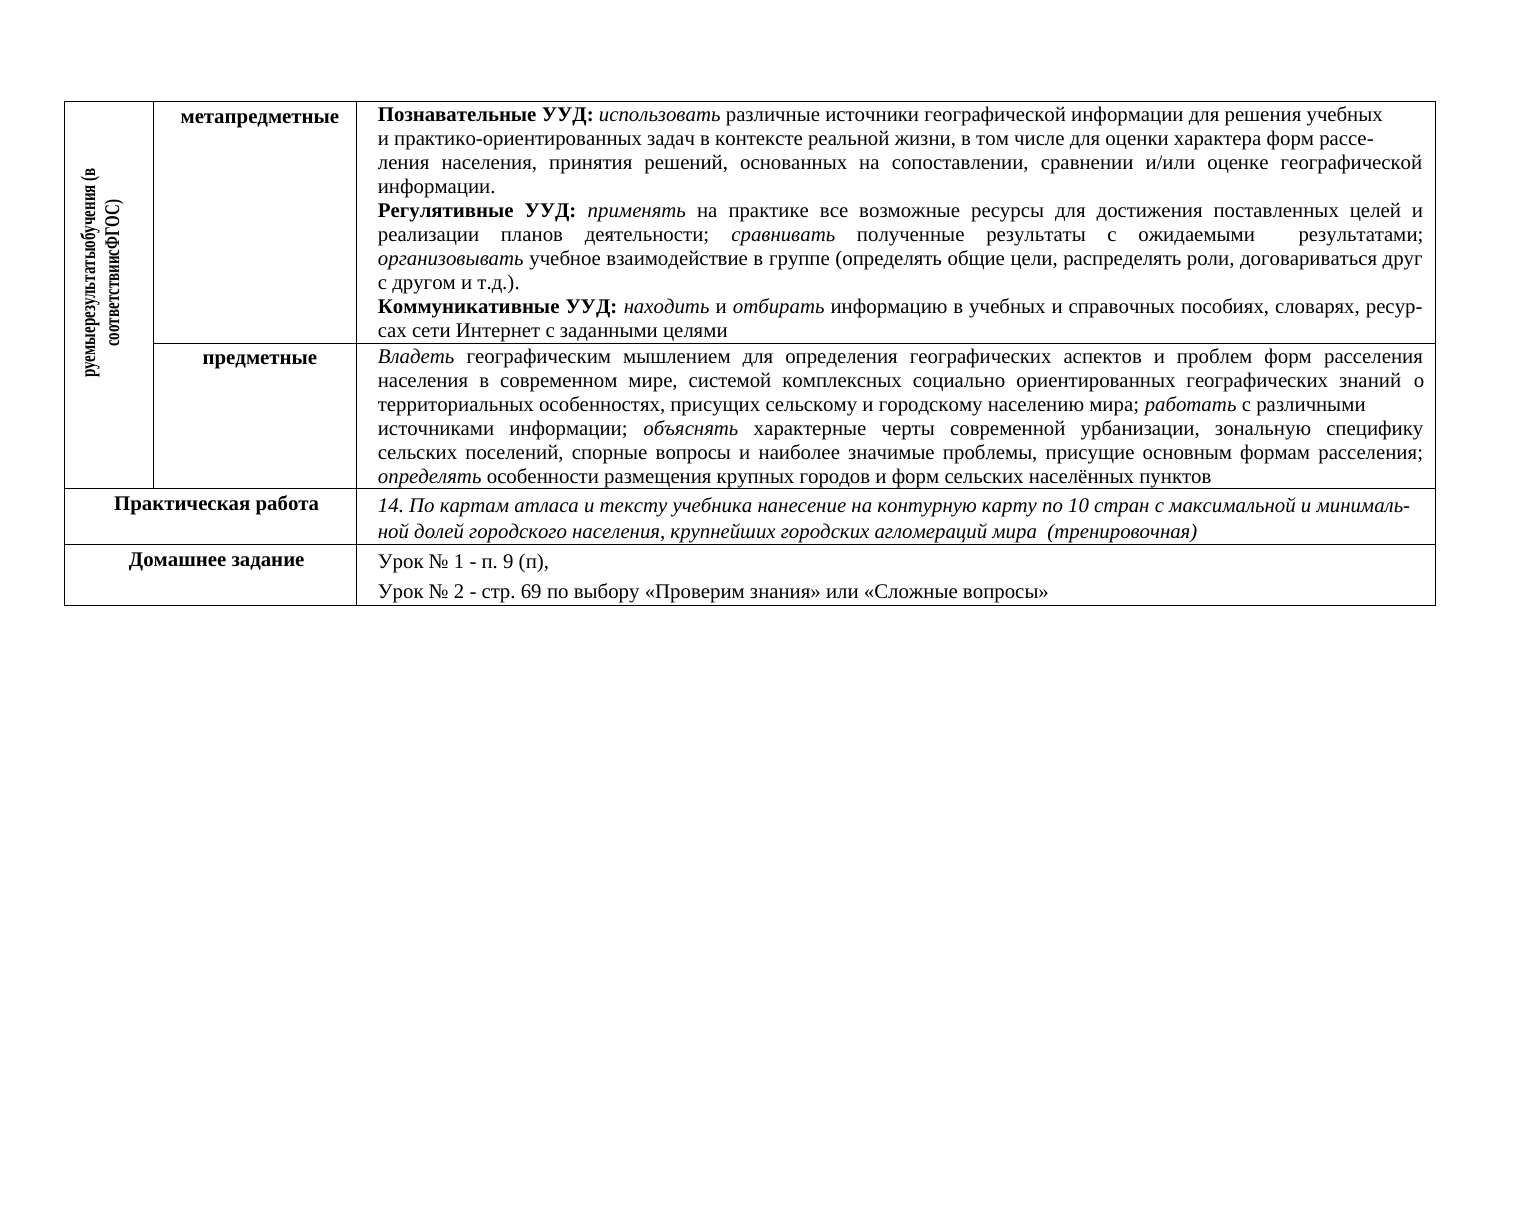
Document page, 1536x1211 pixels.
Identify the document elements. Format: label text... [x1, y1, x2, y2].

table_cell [65, 102, 153, 488]
table_cell Познавательные УУД: использовать различные источники географической информации для решения учебных и практико-ориентированных задач в контексте реальной жизни, в том числе для оценки характера форм рассе- ления населения, принятия решений, основанных на сопоставлении, сравнении и/или оценке географической информации. Регулятивные УУД: применять на практике все возможные ресурсы для достижения поставленных целей и реализации планов деятельности; сравнивать полученные результаты с ожидаемыми результатами; организовывать учебное взаимодействие в группе (определять общие цели, распределять роли, договариваться друг с другом и т.д.). Коммуникативные УУД: находить и отбирать информацию в учебных и справочных пособиях, словарях, ресур- сах сети Интернет с заданными целями [357, 102, 1435, 342]
table_cell предметные [154, 344, 356, 488]
table_cell метапредметные [154, 102, 356, 342]
table_cell Практическая работа [65, 489, 356, 544]
table_cell Урок № 1 - п. 9 (п), Урок № 2 - стр. 69 по выбору «Проверим знания» или «Сложные вопросы» [357, 545, 1435, 605]
table_cell Домашнее задание [65, 545, 356, 605]
table_cell Владеть географическим мышлением для определения географических аспектов и проблем форм расселения населения в современном мире, системой комплексных социально ориентированных географических знаний о территориальных особенностях, присущих сельскому и городскому населению мира; работать с различными источниками информации; объяснять характерные черты современной урбанизации, зональную специфику сельских поселений, спорные вопросы и наиболее значимые проблемы, присущие основным формам расселения; определять особенности размещения крупных городов и форм сельских населённых пунктов [357, 344, 1435, 488]
table_cell 14. По картам атласа и тексту учебника нанесение на контурную карту по 10 стран с максимальной и минималь- ной долей городского населения, крупнейших городских агломераций мира (тренировочная) [357, 489, 1435, 544]
